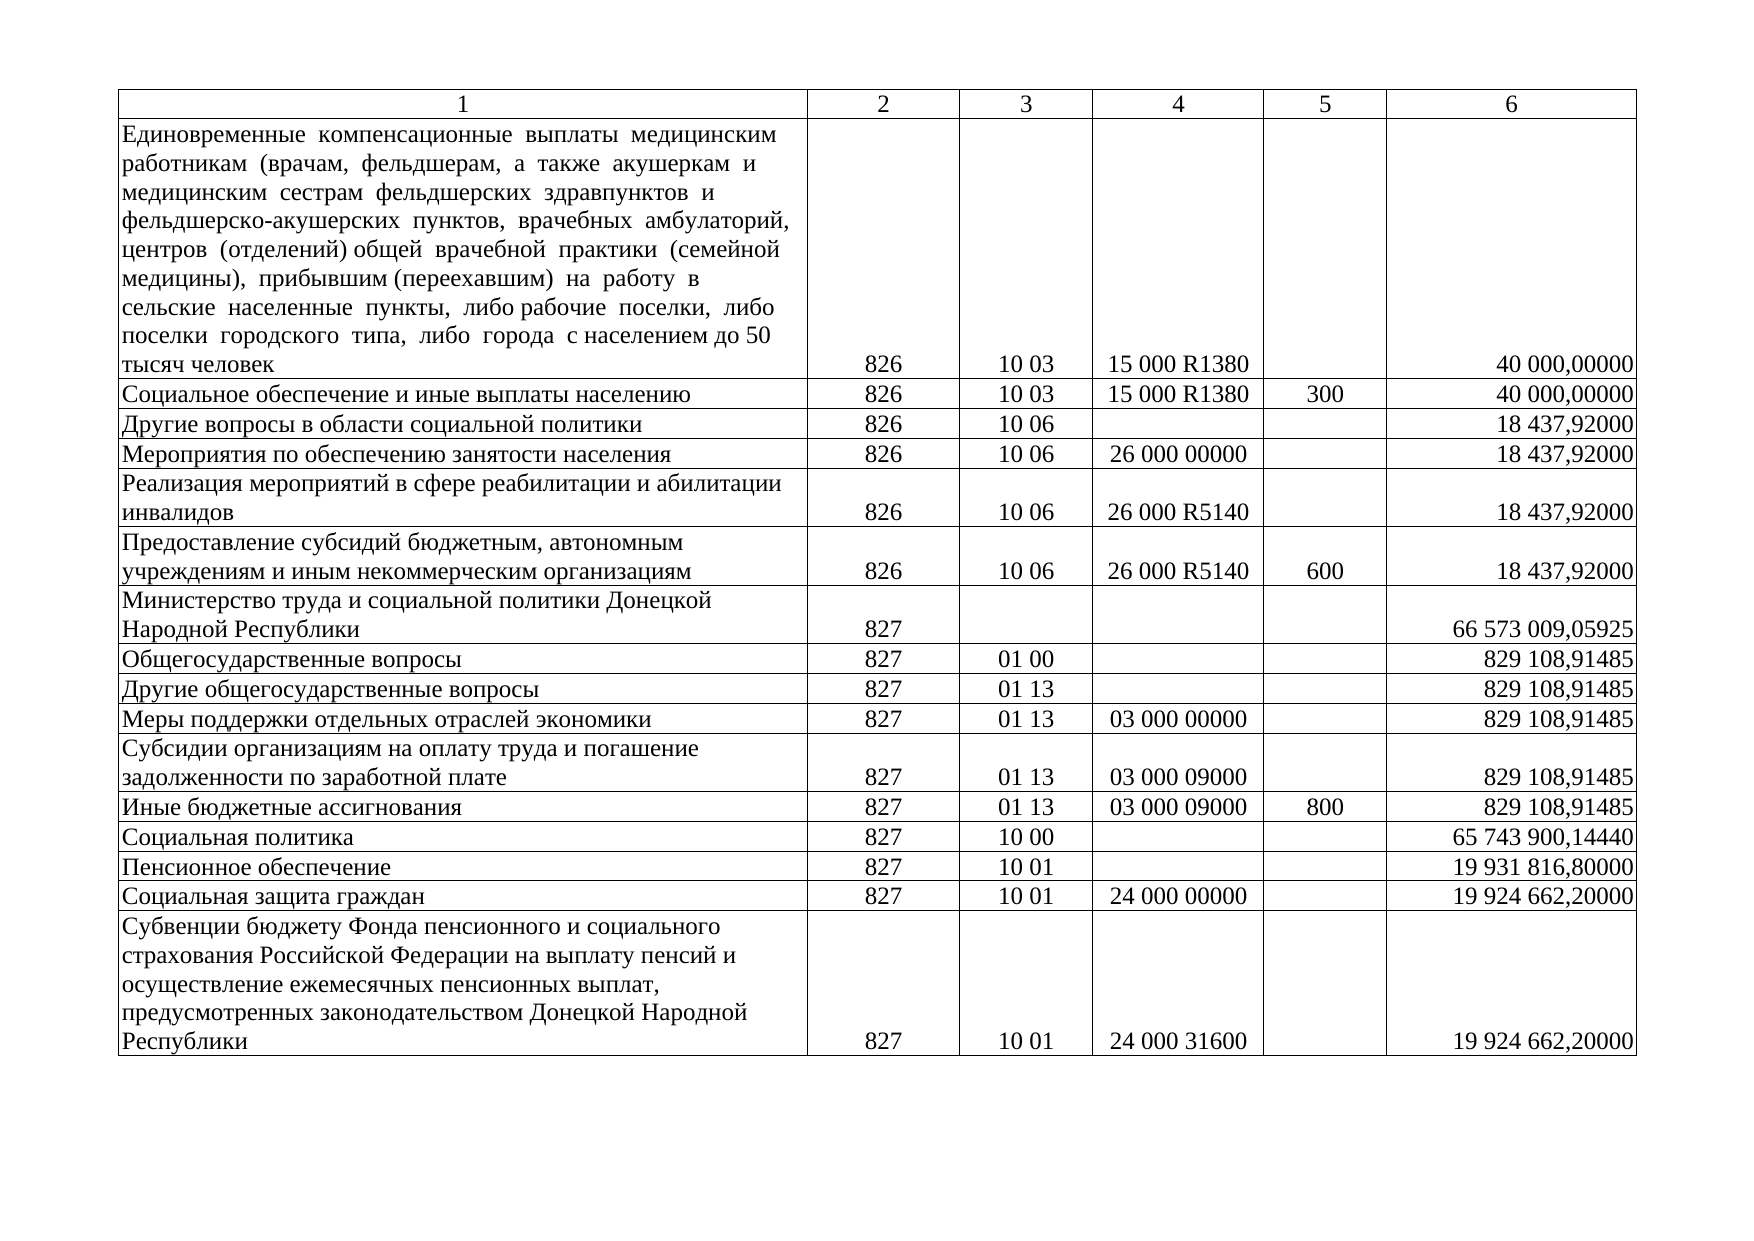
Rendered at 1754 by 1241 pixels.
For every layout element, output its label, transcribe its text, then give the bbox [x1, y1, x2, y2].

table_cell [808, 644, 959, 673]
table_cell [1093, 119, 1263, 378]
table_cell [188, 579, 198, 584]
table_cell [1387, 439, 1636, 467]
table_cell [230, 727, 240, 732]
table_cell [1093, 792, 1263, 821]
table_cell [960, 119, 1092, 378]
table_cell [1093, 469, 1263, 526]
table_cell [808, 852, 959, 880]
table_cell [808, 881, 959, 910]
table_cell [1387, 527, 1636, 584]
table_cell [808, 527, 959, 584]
table_header 4 [1093, 90, 1263, 118]
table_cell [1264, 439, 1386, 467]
table_header 5 [1264, 90, 1386, 118]
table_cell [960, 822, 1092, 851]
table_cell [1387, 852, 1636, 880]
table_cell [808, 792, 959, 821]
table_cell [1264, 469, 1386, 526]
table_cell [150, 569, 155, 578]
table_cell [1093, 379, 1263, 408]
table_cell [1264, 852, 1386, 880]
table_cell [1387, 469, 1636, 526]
table_header 1 [119, 90, 807, 118]
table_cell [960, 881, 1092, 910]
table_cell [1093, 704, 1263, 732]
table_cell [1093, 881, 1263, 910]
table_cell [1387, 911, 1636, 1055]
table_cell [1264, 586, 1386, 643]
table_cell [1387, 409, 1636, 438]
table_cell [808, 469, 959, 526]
table_header 3 [960, 90, 1092, 118]
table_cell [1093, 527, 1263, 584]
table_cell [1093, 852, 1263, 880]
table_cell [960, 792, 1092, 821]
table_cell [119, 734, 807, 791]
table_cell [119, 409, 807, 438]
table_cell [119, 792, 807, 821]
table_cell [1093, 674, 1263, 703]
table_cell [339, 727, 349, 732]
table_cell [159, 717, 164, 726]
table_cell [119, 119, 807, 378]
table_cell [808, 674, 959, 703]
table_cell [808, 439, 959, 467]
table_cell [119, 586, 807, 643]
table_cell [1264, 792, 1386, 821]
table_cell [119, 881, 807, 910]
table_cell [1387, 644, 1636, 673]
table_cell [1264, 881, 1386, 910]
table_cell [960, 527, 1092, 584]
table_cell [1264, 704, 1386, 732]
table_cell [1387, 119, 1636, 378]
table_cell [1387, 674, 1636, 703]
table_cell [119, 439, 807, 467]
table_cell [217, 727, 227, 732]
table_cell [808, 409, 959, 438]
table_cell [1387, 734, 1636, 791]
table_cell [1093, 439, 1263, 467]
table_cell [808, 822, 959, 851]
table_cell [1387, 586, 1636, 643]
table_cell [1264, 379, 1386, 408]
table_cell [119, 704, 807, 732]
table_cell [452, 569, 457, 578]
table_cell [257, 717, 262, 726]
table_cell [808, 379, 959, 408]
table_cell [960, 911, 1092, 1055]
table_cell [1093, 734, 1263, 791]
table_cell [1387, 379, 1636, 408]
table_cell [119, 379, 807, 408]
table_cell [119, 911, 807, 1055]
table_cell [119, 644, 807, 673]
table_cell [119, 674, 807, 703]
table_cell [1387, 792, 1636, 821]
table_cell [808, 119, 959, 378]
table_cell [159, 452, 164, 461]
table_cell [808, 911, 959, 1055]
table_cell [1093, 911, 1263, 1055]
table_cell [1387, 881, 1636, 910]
table_header 2 [808, 90, 959, 118]
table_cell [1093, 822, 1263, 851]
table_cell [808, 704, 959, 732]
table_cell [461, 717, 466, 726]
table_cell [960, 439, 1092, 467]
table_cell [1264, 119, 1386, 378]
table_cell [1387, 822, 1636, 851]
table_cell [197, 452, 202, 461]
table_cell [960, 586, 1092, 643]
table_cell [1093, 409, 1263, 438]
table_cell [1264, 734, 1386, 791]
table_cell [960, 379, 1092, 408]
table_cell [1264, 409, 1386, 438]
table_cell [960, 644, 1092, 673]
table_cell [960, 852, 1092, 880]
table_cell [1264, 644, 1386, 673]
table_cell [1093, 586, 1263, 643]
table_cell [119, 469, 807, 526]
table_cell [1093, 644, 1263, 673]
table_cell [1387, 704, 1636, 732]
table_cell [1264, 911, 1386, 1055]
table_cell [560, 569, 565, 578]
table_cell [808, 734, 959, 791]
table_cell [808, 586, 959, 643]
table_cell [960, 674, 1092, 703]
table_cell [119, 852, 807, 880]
table_header 6 [1387, 90, 1636, 118]
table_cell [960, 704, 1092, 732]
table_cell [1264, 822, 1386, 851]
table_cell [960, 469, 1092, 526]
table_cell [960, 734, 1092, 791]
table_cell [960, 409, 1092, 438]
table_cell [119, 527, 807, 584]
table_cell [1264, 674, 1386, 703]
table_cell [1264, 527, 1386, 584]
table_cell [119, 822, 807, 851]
